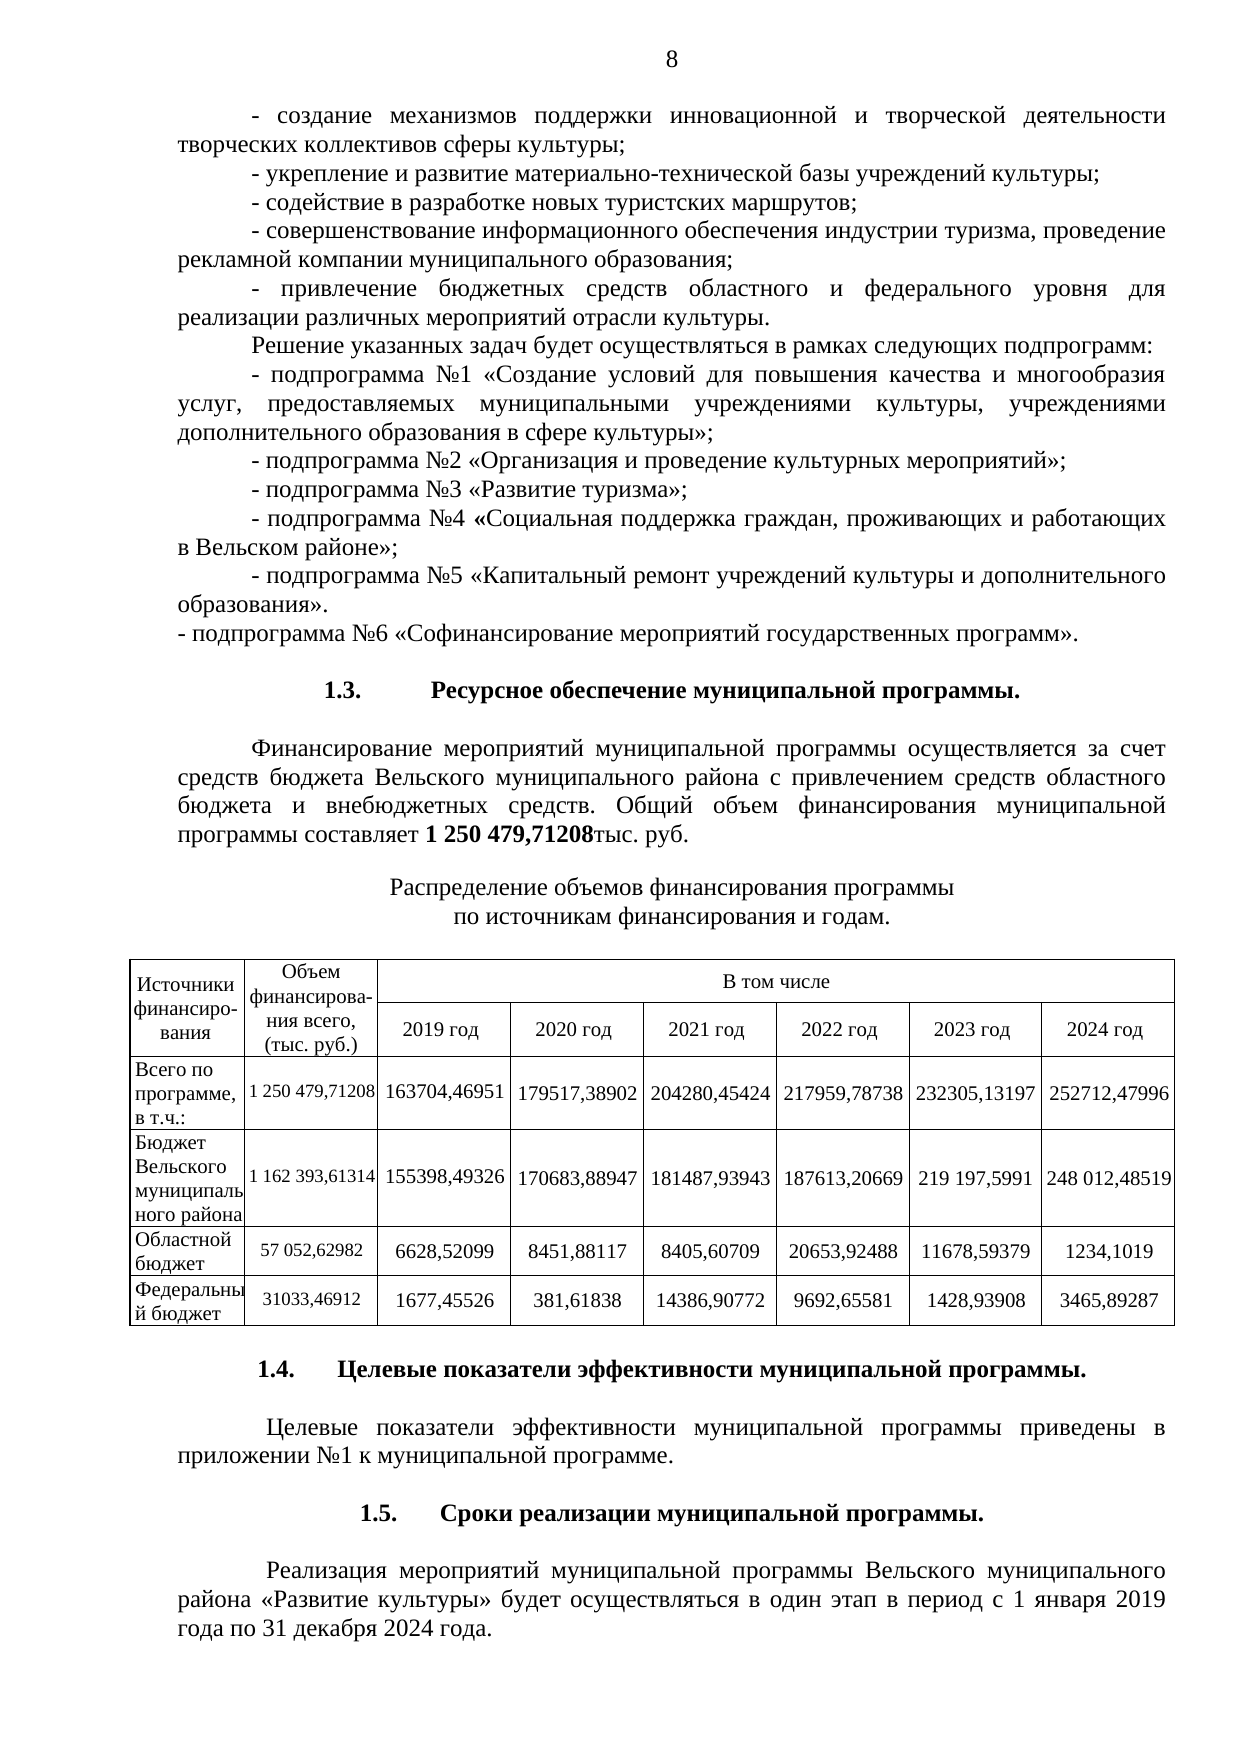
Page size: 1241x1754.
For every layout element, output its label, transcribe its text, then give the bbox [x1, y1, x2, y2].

table_cell 179517,38902 [511, 1057, 643, 1129]
table_cell 20653,92488 [777, 1227, 909, 1275]
text - подпрограмма №5 «Капитальный ремонт учреждений культуры и дополнительного образования». [177, 561, 1167, 618]
table_cell 232305,13197 [910, 1057, 1041, 1129]
table_cell 57 052,62982 [245, 1227, 377, 1275]
table_cell 3465,89287 [1042, 1276, 1174, 1324]
table_cell Федеральный бюджет [131, 1276, 244, 1324]
table_cell 2021 год [644, 1003, 776, 1056]
table_cell 2020 год [511, 1003, 643, 1056]
list Ресурсное обеспечение муниципальной программы. [177, 676, 1167, 704]
table_cell 170683,88947 [511, 1130, 643, 1226]
text Целевые показатели эффективности муниципальной программы приведены в приложении №1 к муниципальной программе. [177, 1412, 1167, 1469]
text - подпрограмма №2 «Организация и проведение культурных мероприятий»; [177, 446, 1167, 474]
table_cell 6628,52099 [378, 1227, 510, 1275]
table_cell 187613,20669 [777, 1130, 909, 1226]
table_cell 381,61838 [511, 1276, 643, 1324]
text - подпрограмма №6 «Софинансирование мероприятий государственных программ». [177, 618, 1167, 647]
table_cell Областной бюджет [131, 1227, 244, 1275]
table_cell 219 197,5991 [910, 1130, 1041, 1226]
table_cell 204280,45424 [644, 1057, 776, 1129]
table_cell Всего по программе, в т.ч.: [131, 1057, 244, 1129]
table_cell 1234,1019 [1042, 1227, 1174, 1275]
table_cell 2023 год [910, 1003, 1041, 1056]
text по источникам финансирования и годам. [177, 901, 1167, 930]
table_cell 8451,88117 [511, 1227, 643, 1275]
list Сроки реализации муниципальной программы. [177, 1498, 1167, 1527]
table_cell 14386,90772 [644, 1276, 776, 1324]
text Реализация мероприятий муниципальной программы Вельского муниципального района «Развитие культуры» будет осуществляться в один этап в период с 1 января 2019 года по 31 декабря 2024 года. [177, 1556, 1167, 1642]
table_cell 2024 год [1042, 1003, 1174, 1056]
table_cell 31033,46912 [245, 1276, 377, 1324]
text - создание механизмов поддержки инновационной и творческой деятельности творческих коллективов сферы культуры; [177, 101, 1167, 158]
table_cell 181487,93943 [644, 1130, 776, 1226]
table_header Источники финансиро-вания [131, 960, 244, 1056]
table_header В том числе [378, 960, 1174, 1002]
table_cell 248 012,48519 [1042, 1130, 1174, 1226]
table_cell 9692,65581 [777, 1276, 909, 1324]
table_cell 1 162 393,61314 [245, 1130, 377, 1226]
table_cell 252712,47996 [1042, 1057, 1174, 1129]
table_cell 217959,78738 [777, 1057, 909, 1129]
text Распределение объемов финансирования программы [177, 872, 1167, 901]
table_cell 1 250 479,71208 [245, 1057, 377, 1129]
text Финансирование мероприятий муниципальной программы осуществляется за счет средств бюджета Вельского муниципального района с привлечением средств областного бюджета и внебюджетных средств. Общий объем финансирования муниципальной программы составляет 1 250 479,71208тыс. руб. [177, 733, 1167, 848]
text - привлечение бюджетных средств областного и федерального уровня для реализации различных мероприятий отрасли культуры. [177, 273, 1167, 331]
text - совершенствование информационного обеспечения индустрии туризма, проведение рекламной компании муниципального образования; [177, 216, 1167, 273]
table_cell 2019 год [378, 1003, 510, 1056]
text - укрепление и развитие материально-технической базы учреждений культуры; [177, 158, 1167, 187]
table_cell 8405,60709 [644, 1227, 776, 1275]
table_cell 2022 год [777, 1003, 909, 1056]
table_cell 11678,59379 [910, 1227, 1041, 1275]
text - содействие в разработке новых туристских маршрутов; [177, 187, 1167, 216]
text - подпрограмма №1 «Создание условий для повышения качества и многообразия услуг, предоставляемых муниципальными учреждениями культуры, учреждениями дополнительного образования в сфере культуры»; [177, 359, 1167, 446]
list Целевые показатели эффективности муниципальной программы. [177, 1354, 1167, 1383]
table_cell 1428,93908 [910, 1276, 1041, 1324]
text - подпрограмма №3 «Развитие туризма»; [177, 474, 1167, 503]
table_header Объем финансирова-ния всего, (тыс. руб.) [245, 960, 377, 1056]
table_cell 155398,49326 [378, 1130, 510, 1226]
text Решение указанных задач будет осуществляться в рамках следующих подпрограмм: [177, 331, 1167, 359]
table_cell Бюджет Вельского муниципального района [131, 1130, 244, 1226]
text - подпрограмма №4 «Социальная поддержка граждан, проживающих и работающих в Вельском районе»; [177, 503, 1167, 561]
table_cell 163704,46951 [378, 1057, 510, 1129]
table_cell 1677,45526 [378, 1276, 510, 1324]
